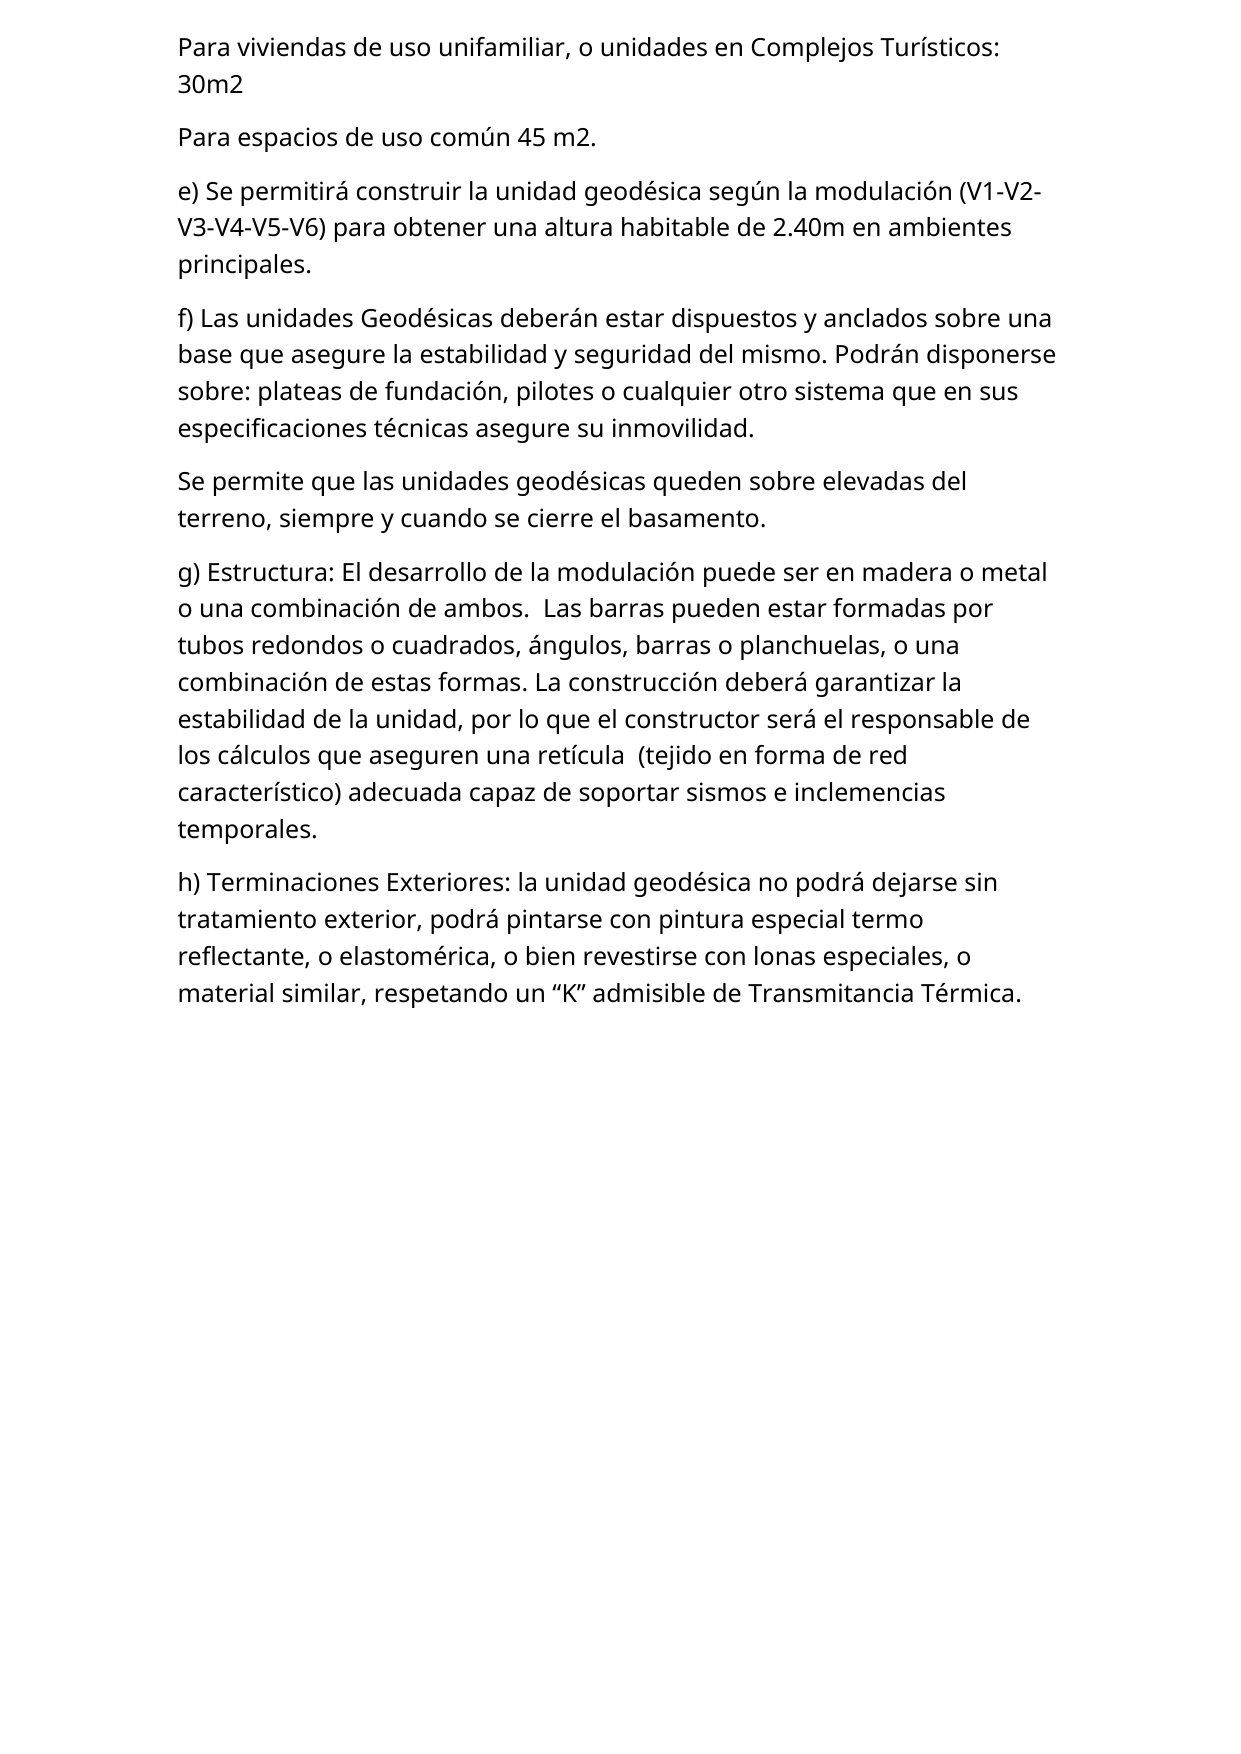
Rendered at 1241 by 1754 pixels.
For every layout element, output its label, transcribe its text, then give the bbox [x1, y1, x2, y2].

text g) Estructura: El desarrollo de la modulación puede ser en madera o metal o una combinación de ambos. Las barras pueden estar formadas por tubos redondos o cuadrados, ángulos, barras o planchuelas, o una combinación de estas formas. La construcción deberá garantizar la estabilidad de la unidad, por lo que el constructor será el responsable de los cálculos que aseguren una retícula (tejido en forma de red característico) adecuada capaz de soportar sismos e inclemencias temporales. [177, 554, 1063, 846]
text Se permite que las unidades geodésicas queden sobre elevadas del terreno, siempre y cuando se cierre el basamento. [177, 464, 1063, 535]
text Para espacios de uso común 45 m2. [177, 120, 1063, 154]
text e) Se permitirá construir la unidad geodésica según la modulación (V1-V2-V3-V4-V5-V6) para obtener una altura habitable de 2.40m en ambientes principales. [177, 173, 1063, 281]
text h) Terminaciones Exteriores: la unidad geodésica no podrá dejarse sin tratamiento exterior, podrá pintarse con pintura especial termo reflectante, o elastomérica, o bien revestirse con lonas especiales, o material similar, respetando un “K” admisible de Transmitancia Térmica. [177, 865, 1063, 1009]
text Para viviendas de uso unifamiliar, o unidades en Complejos Turísticos: 30m2 [177, 29, 1063, 100]
text f) Las unidades Geodésicas deberán estar dispuestos y anclados sobre una base que asegure la estabilidad y seguridad del mismo. Podrán disponerse sobre: plateas de fundación, pilotes o cualquier otro sistema que en sus especificaciones técnicas asegure su inmovilidad. [177, 300, 1063, 444]
